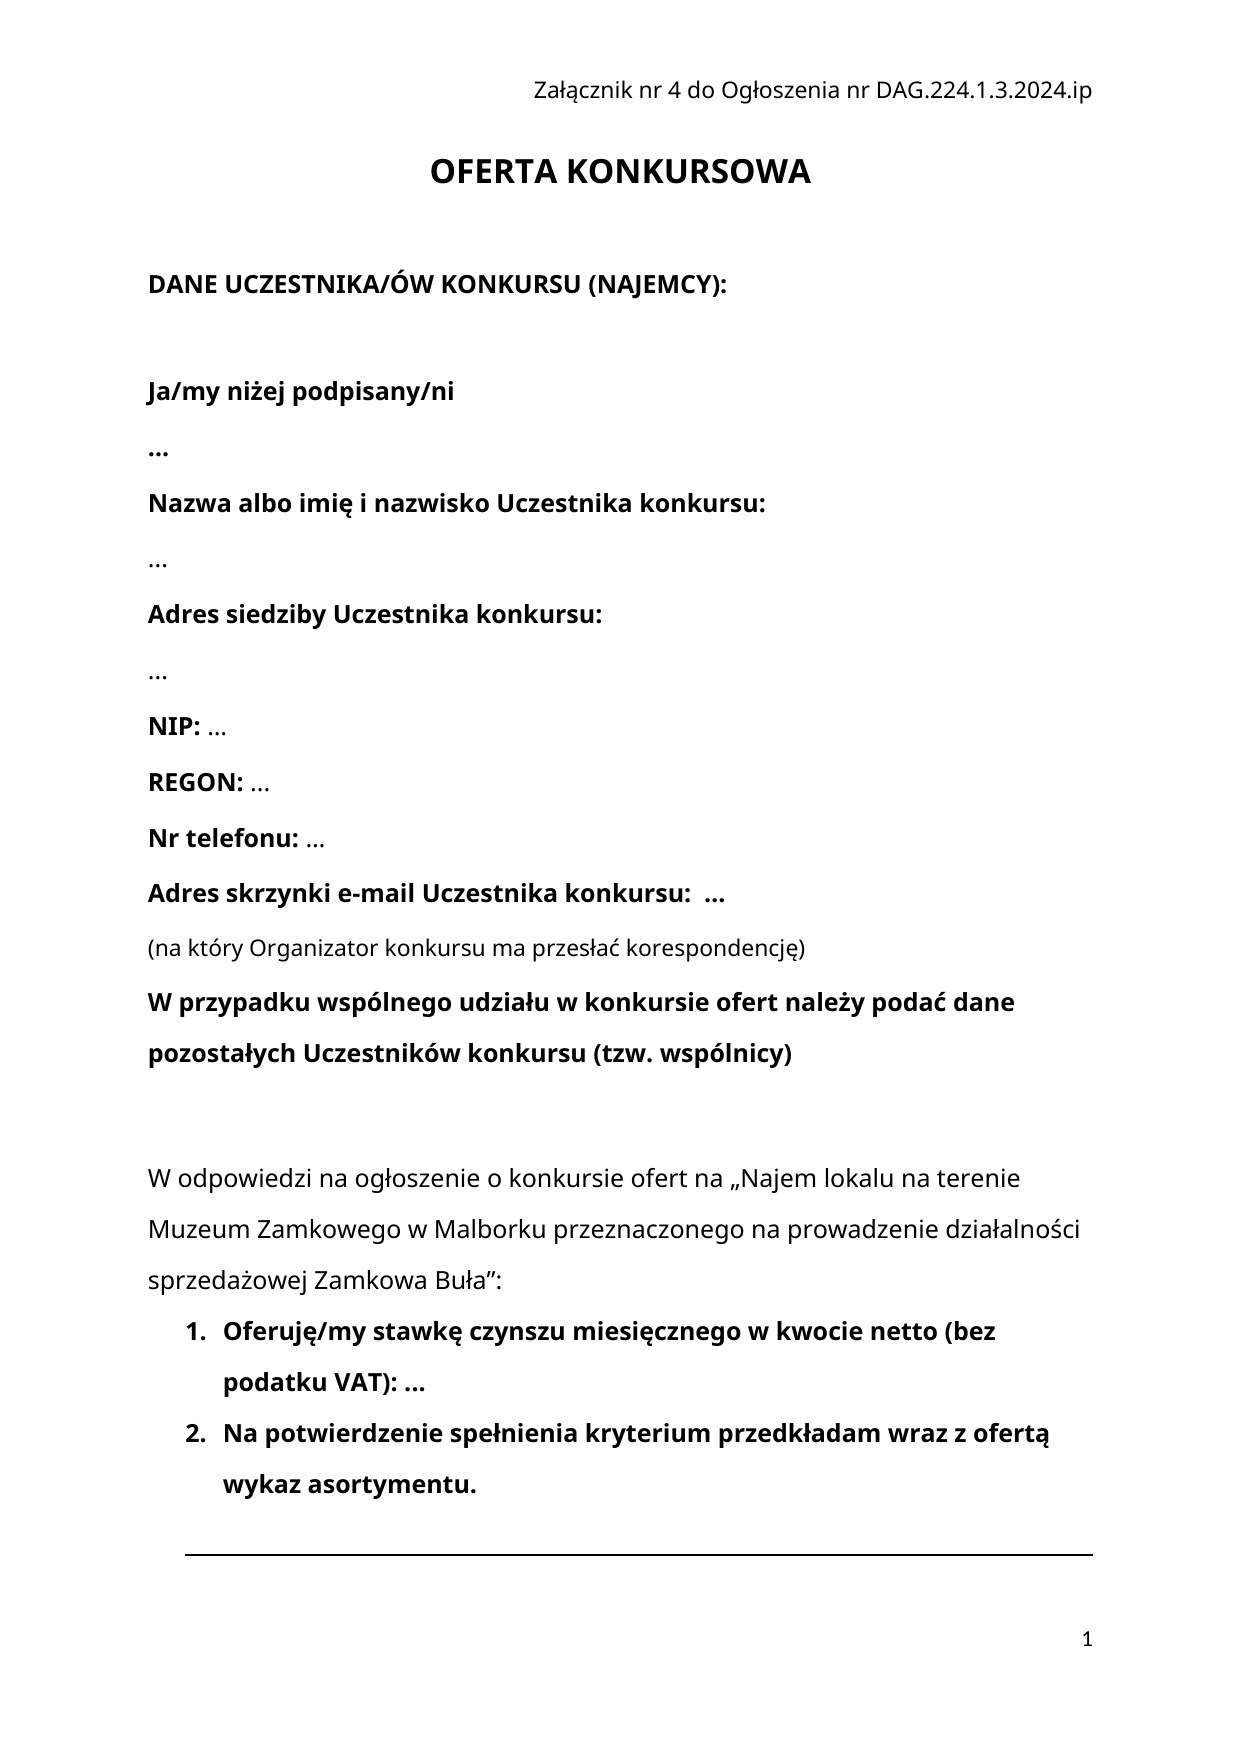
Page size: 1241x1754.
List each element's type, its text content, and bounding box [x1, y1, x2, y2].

text … [148, 429, 1093, 463]
text W odpowiedzi na ogłoszenie o konkursie ofert na „Najem lokalu na terenie Muzeum Zamkowego w Malborku przeznaczonego na prowadzenie działalności sprzedażowej Zamkowa Buła”: [148, 1161, 1093, 1297]
text NIP: … [148, 708, 1093, 743]
text REGON: ... [148, 764, 1093, 798]
text Nr telefonu: … [148, 820, 1093, 854]
text Adres siedziby Uczestnika konkursu: [148, 597, 1093, 631]
text OFERTA KONKURSOWA [148, 148, 1093, 193]
list Na potwierdzenie spełnienia kryterium przedkładam wraz z ofertą wykaz asortymentu. [185, 1416, 1093, 1501]
text ... [148, 541, 1093, 575]
text Ja/my niżej podpisany/ni [148, 373, 1093, 408]
text Adres skrzynki e-mail Uczestnika konkursu: … [148, 876, 1093, 910]
text Nazwa albo imię i nazwisko Uczestnika konkursu: [148, 485, 1093, 519]
list Oferuję/my stawkę czynszu miesięcznego w kwocie netto (bez podatku VAT): ... [185, 1314, 1093, 1399]
text (na który Organizator konkursu ma przesłać korespondencję) [148, 932, 1093, 963]
text DANE UCZESTNIKA/ÓW KONKURSU (NAJEMCY): [148, 267, 1093, 301]
text W przypadku wspólnego udziału w konkursie ofert należy podać dane pozostałych Uczestników konkursu (tzw. wspólnicy) [148, 984, 1093, 1069]
text ... [148, 653, 1093, 687]
